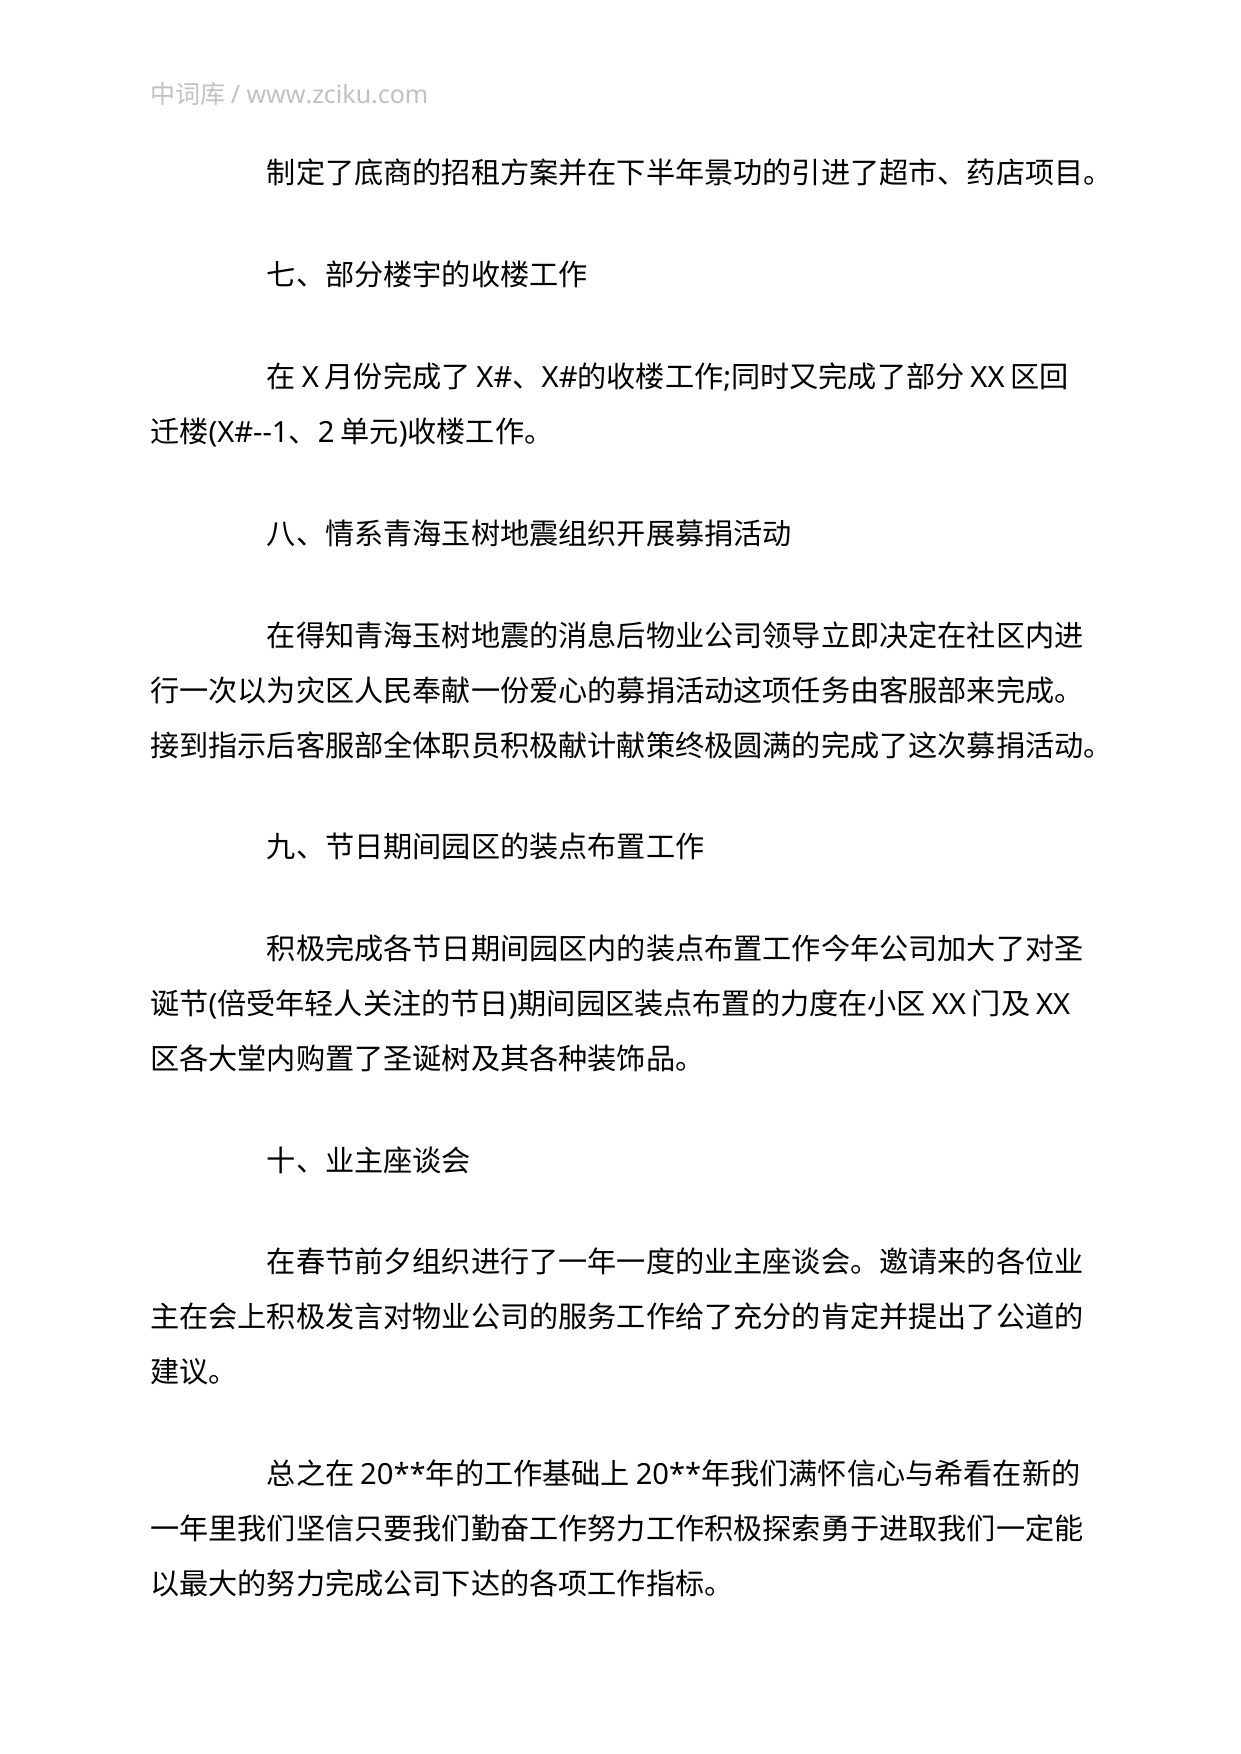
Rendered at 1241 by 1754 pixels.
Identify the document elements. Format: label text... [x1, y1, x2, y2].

text 九、节日期间园区的装点布置工作 [150, 824, 1090, 866]
text 在X月份完成了X#、X#的收楼工作;同时又完成了部分XX区回迁楼(X#--1、2单元)收楼工作。 [150, 353, 1090, 451]
text 七、部分楼宇的收楼工作 [150, 252, 1090, 294]
text 总之在20**年的工作基础上20**年我们满怀信心与希看在新的一年里我们坚信只要我们勤奋工作努力工作积极探索勇于进取我们一定能以最大的努力完成公司下达的各项工作指标。 [150, 1451, 1090, 1603]
text 在得知青海玉树地震的消息后物业公司领导立即决定在社区内进行一次以为灾区人民奉献一份爱心的募捐活动这项任务由客服部来完成。接到指示后客服部全体职员积极献计献策终极圆满的完成了这次募捐活动。 [150, 612, 1090, 764]
text 制定了底商的招租方案并在下半年景功的引进了超市、药店项目。 [150, 150, 1090, 192]
text 八、情系青海玉树地震组织开展募捐活动 [150, 511, 1090, 553]
text 积极完成各节日期间园区内的装点布置工作今年公司加大了对圣诞节(倍受年轻人关注的节日)期间园区装点布置的力度在小区XX门及XX区各大堂内购置了圣诞树及其各种装饰品。 [150, 926, 1090, 1078]
text 十、业主座谈会 [150, 1137, 1090, 1179]
text 在春节前夕组织进行了一年一度的业主座谈会。邀请来的各位业主在会上积极发言对物业公司的服务工作给了充分的肯定并提出了公道的建议。 [150, 1239, 1090, 1391]
